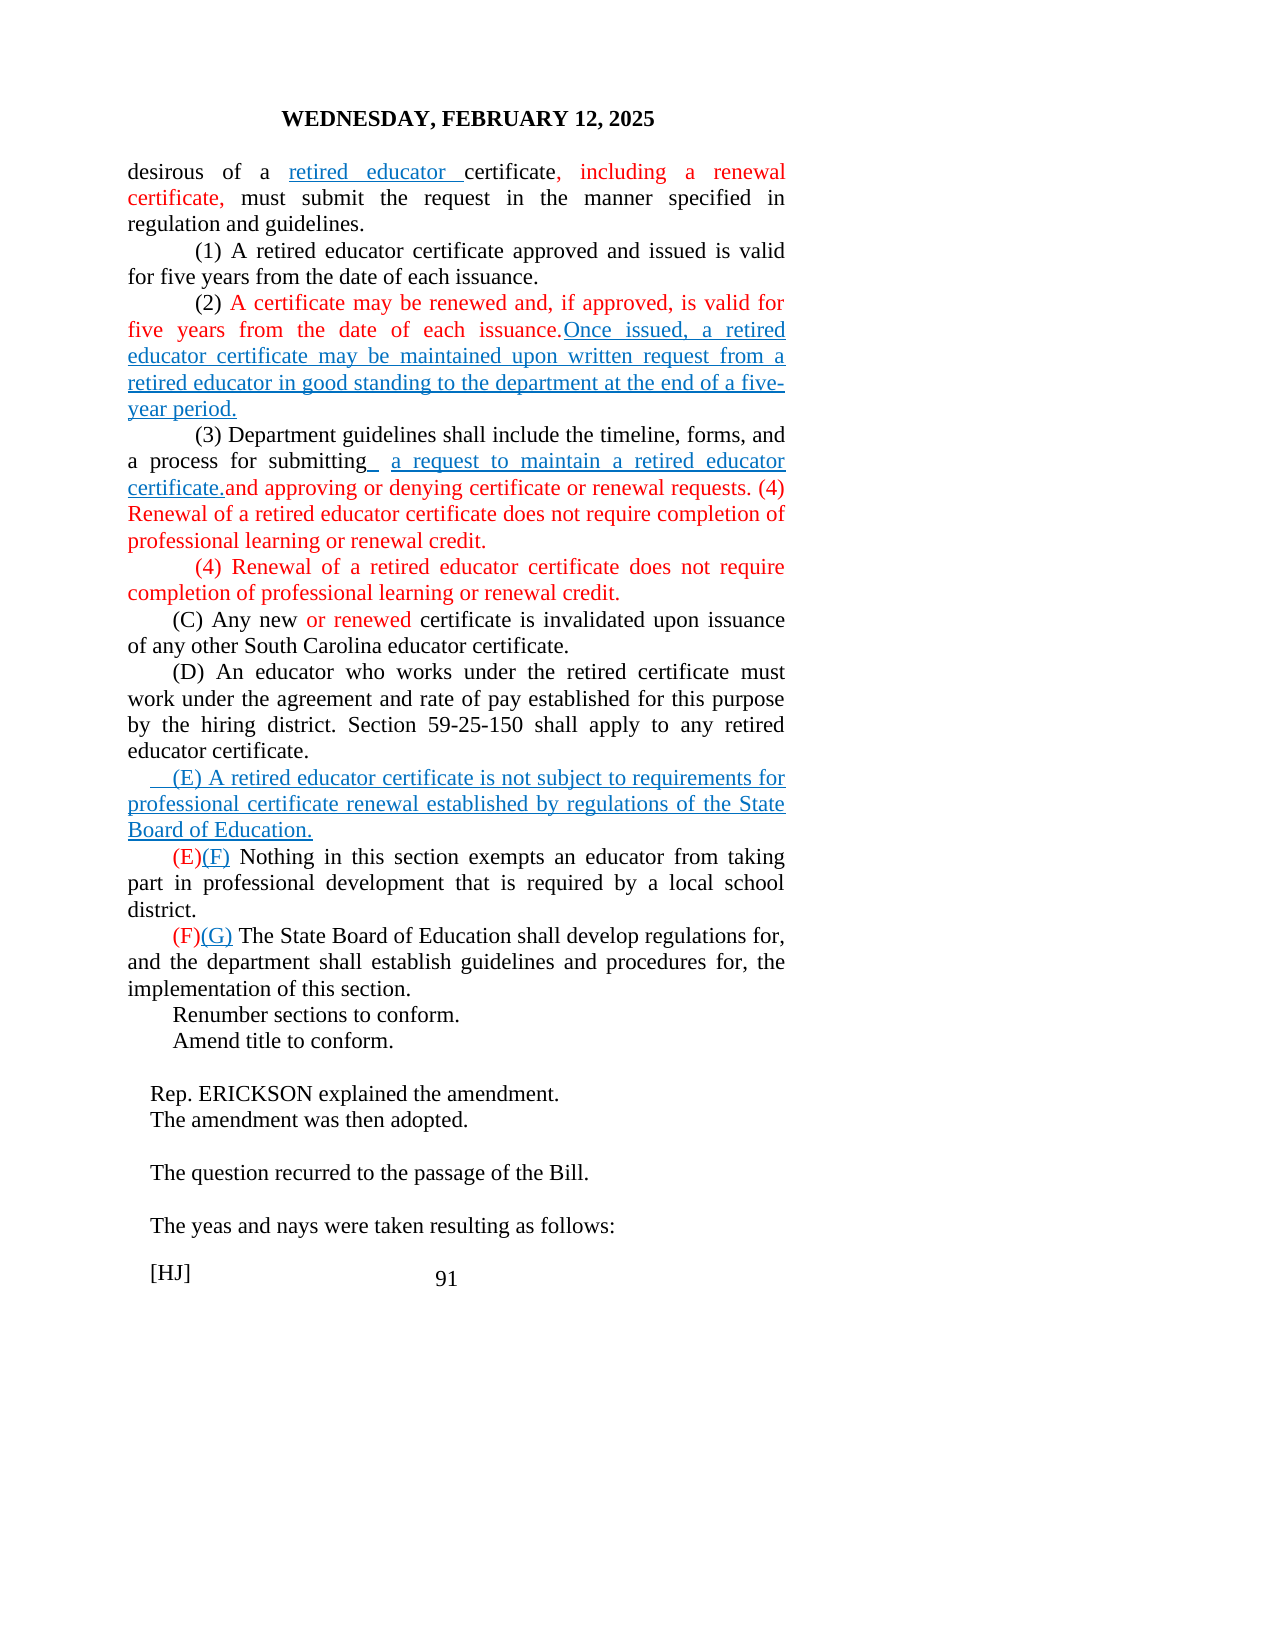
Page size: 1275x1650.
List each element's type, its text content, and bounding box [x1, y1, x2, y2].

text Renumber sections to conform. [150, 1001, 786, 1027]
text (4) Renewal of a retired educator certificate does not require completion of professional learning or renewal credit. [127, 553, 786, 606]
title Amend title to conform. [150, 1027, 786, 1054]
text The amendment was then adopted. [127, 1106, 786, 1133]
text (2) A certificate may be renewed and, if approved, is valid for five years from the date of each issuance.Once issued, a retired educator certificate may be maintained upon written request from a retired educator in good standing to the department at the end of a five-year period. [127, 366, 786, 421]
text (F)(G) The State Board of Education shall develop regulations for, and the department shall establish guidelines and procedures for, the implementation of this section. [127, 922, 786, 1001]
text The yeas and nays were taken resulting as follows: [127, 1212, 786, 1238]
text (3) Department guidelines shall include the timeline, forms, and a process for submitting a request to maintain a retired educator certificate.and approving or denying certificate or renewal requests. (4) Renewal of a retired educator certificate does not require completion of professional learning or renewal credit. [127, 421, 786, 553]
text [127, 158, 786, 237]
text Rep. ERICKSON explained the amendment. [127, 1080, 786, 1106]
text (2) A certificate may be renewed and, if approved, is valid for five years from the date of each issuance.Once issued, a retired educator certificate may be maintained upon written request from a retired educator in good standing to the department at the end of a five-year period. [127, 289, 786, 365]
text (E)(F) Nothing in this section exempts an educator from taking part in professional development that is required by a local school district. [127, 843, 786, 922]
text (E) A retired educator certificate is not subject to requirements for professional certificate renewal established by regulations of the State Board of Education. [127, 764, 786, 813]
text The question recurred to the passage of the Bill. [127, 1159, 786, 1186]
text (E) A retired educator certificate is not subject to requirements for professional certificate renewal established by regulations of the State Board of Education. [127, 814, 786, 843]
text (1) A retired educator certificate approved and issued is valid for five years from the date of each issuance. [127, 237, 786, 289]
text (D) An educator who works under the retired certificate must work under the agreement and rate of pay established for this purpose by the hiring district. Section 59-25-150 shall apply to any retired educator certificate. [127, 658, 786, 764]
text (C) Any new or renewed certificate is invalidated upon issuance of any other South Carolina educator certificate. [127, 606, 786, 658]
